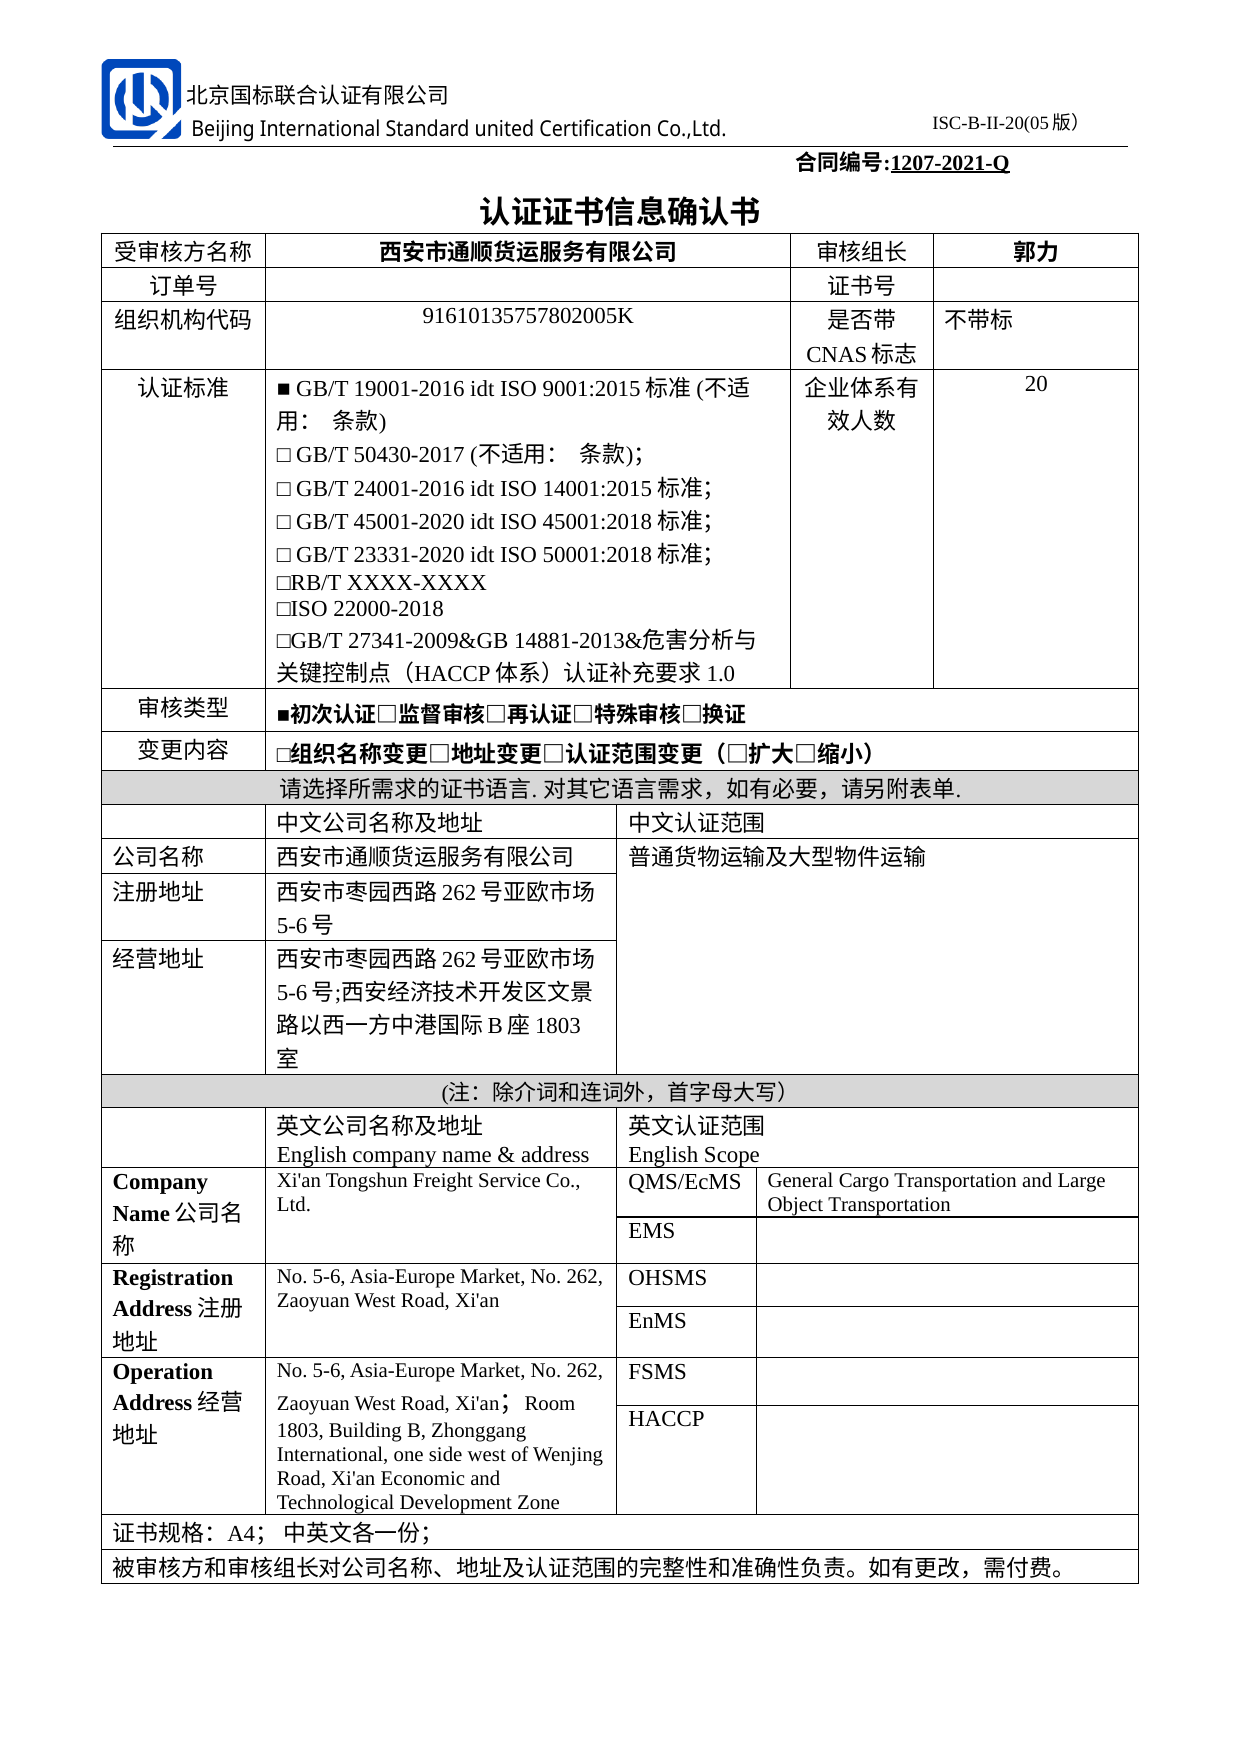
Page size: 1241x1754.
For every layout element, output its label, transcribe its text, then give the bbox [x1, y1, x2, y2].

table_cell [757, 1218, 1138, 1263]
table_cell [102, 805, 265, 838]
table_cell 英文公司名称及地址 English company name & address [266, 1108, 616, 1167]
table_header 审核组长 [791, 234, 933, 267]
table_cell [757, 1406, 1138, 1514]
table_cell 西安市通顺货运服务有限公司 [266, 839, 616, 872]
table_cell EnMS [617, 1307, 756, 1357]
table_cell 是否带CNAS标志 [791, 302, 933, 369]
table_header 西安市通顺货运服务有限公司 [266, 234, 790, 267]
table_cell Xi'an Tongshun Freight Service Co., Ltd. [266, 1168, 616, 1263]
table_cell Company Name公司名称 [102, 1168, 265, 1263]
table_cell 91610135757802005K [266, 302, 790, 369]
table_cell 变更内容 [102, 732, 265, 769]
table_cell 英文认证范围 English Scope [617, 1108, 1138, 1167]
table_cell Registration Address注册地址 [102, 1264, 265, 1357]
table_cell [757, 1307, 1138, 1357]
picture [101, 59, 182, 139]
table_cell 企业体系有效人数 [791, 370, 933, 688]
table_cell 中文公司名称及地址 [266, 805, 616, 838]
table_cell OHSMS [617, 1264, 756, 1306]
table_cell 认证标准 [102, 370, 265, 688]
table_cell [757, 1358, 1138, 1404]
table_cell □组织名称变更□地址变更□认证范围变更（□扩大□缩小） [266, 732, 1138, 769]
table_cell 组织机构代码 [102, 302, 265, 369]
table_cell 请选择所需求的证书语言. 对其它语言需求，如有必要，请另附表单. [102, 771, 1138, 804]
table_cell 中文认证范围 [617, 805, 1138, 838]
table_cell ■初次认证□监督审核□再认证□特殊审核□换证 [266, 689, 1138, 731]
table_cell 西安市枣园西路262号亚欧市场5-6号;西安经济技术开发区文景路以西一方中港国际B座1803室 [266, 941, 616, 1074]
table_cell No. 5-6, Asia-Europe Market, No. 262, Zaoyuan West Road, Xi'an；Room 1803, Building B, Zhonggang International, one side west of Wenjing Road, Xi'an Economic and Technological Development Zone [266, 1358, 616, 1514]
table_cell [266, 268, 790, 301]
table_header 受审核方名称 [102, 234, 265, 267]
table_cell General Cargo Transportation and Large Object Transportation [757, 1168, 1138, 1216]
table_cell 证书号 [791, 268, 933, 301]
table_cell HACCP [617, 1406, 756, 1514]
table_cell EMS [617, 1218, 756, 1263]
table_header 郭力 [934, 234, 1138, 267]
table_cell 西安市枣园西路262号亚欧市场5-6号 [266, 874, 616, 940]
table_cell 订单号 [102, 268, 265, 301]
table_cell [934, 268, 1138, 301]
table_cell 公司名称 [102, 839, 265, 872]
table_cell No. 5-6, Asia-Europe Market, No. 262, Zaoyuan West Road, Xi'an [266, 1264, 616, 1357]
table_cell 普通货物运输及大型物件运输 [617, 839, 1138, 1074]
table_cell 经营地址 [102, 941, 265, 1074]
table_cell ■ GB/T 19001-2016 idt ISO 9001:2015标准 (不适用： 条款) □ GB/T 50430-2017 (不适用： 条款)； □ GB/T 24001-2016 idt ISO 14001:2015标准； □ GB/T 45001-2020 idt ISO 45001:2018标准； □ GB/T 23331-2020 idt ISO 50001:2018标准； □RB/T XXXX-XXXX □ISO 22000-2018 □GB/T 27341-2009&GB 14881-2013&危害分析与关键控制点（HACCP体系）认证补充要求 1.0 [266, 370, 790, 688]
table_cell QMS/EcMS [617, 1168, 756, 1216]
table_cell Operation Address经营地址 [102, 1358, 265, 1514]
table_cell 注册地址 [102, 874, 265, 940]
table_cell [757, 1264, 1138, 1306]
text 合同编号:1207-2021-Q [112, 150, 1128, 175]
table_cell [102, 1108, 265, 1167]
table_cell 不带标 [934, 302, 1138, 369]
table_cell 20 [934, 370, 1138, 688]
table_cell 被审核方和审核组长对公司名称、地址及认证范围的完整性和准确性负责。如有更改，需付费。 [102, 1550, 1138, 1583]
table_cell 证书规格：A4； 中英文各一份； [102, 1515, 1138, 1548]
text 认证证书信息确认书 [112, 187, 1128, 233]
table_cell FSMS [617, 1358, 756, 1404]
table_cell 审核类型 [102, 689, 265, 731]
table_cell (注：除介词和连词外，首字母大写） [102, 1075, 1138, 1107]
